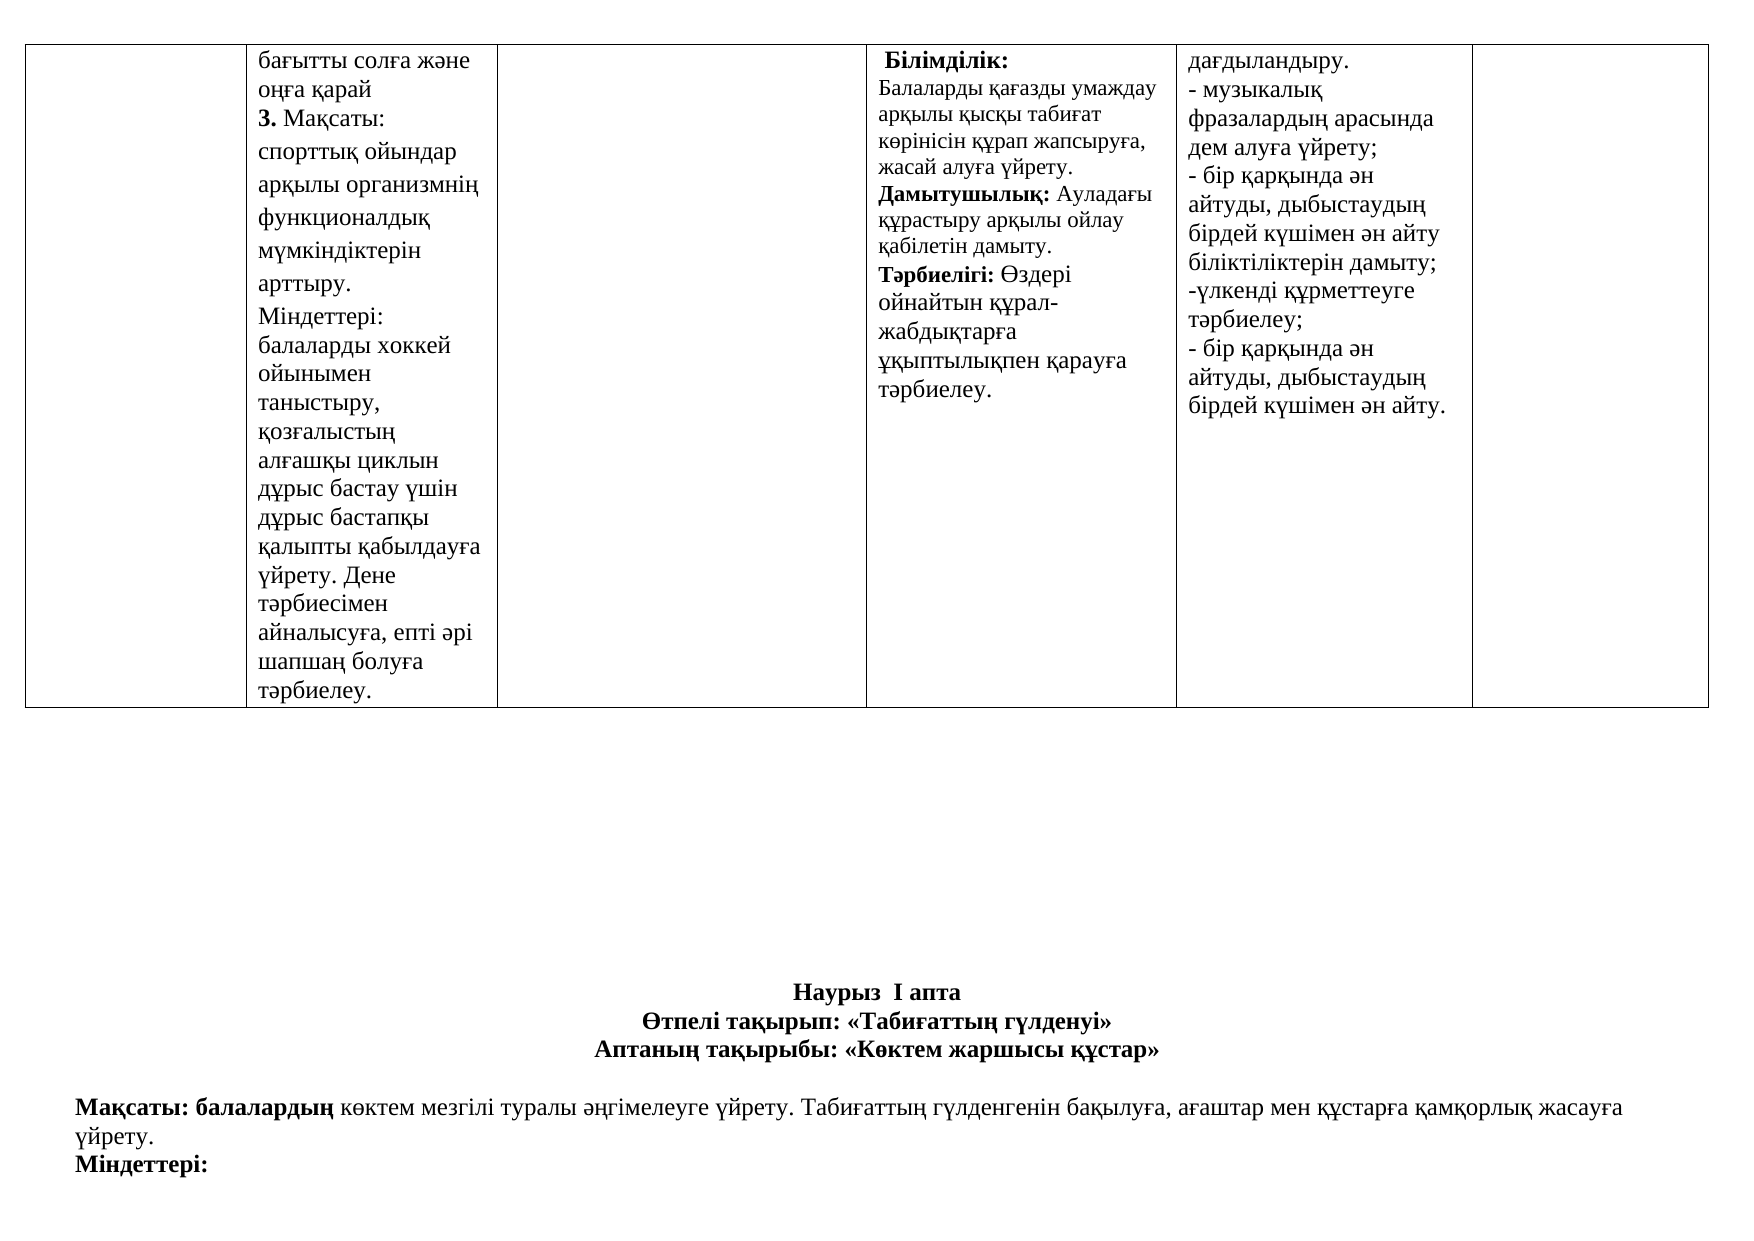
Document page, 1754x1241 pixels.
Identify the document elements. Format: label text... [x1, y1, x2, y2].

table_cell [247, 45, 497, 707]
text Міндеттері: [75, 1149, 1679, 1178]
text Мақсаты: балалардың көктем мезгілі туралы әңгімелеуге үйрету. Табиғаттың гүлденгенін бақылуға, ағаштар мен құстарға қамқорлық жасауға үйрету. [75, 1092, 1679, 1149]
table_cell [867, 45, 1176, 707]
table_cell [1177, 45, 1472, 707]
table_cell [498, 45, 866, 707]
text Наурыз І апта [75, 977, 1679, 1006]
text Аптаның тақырыбы: «Көктем жаршысы құстар» [75, 1034, 1679, 1063]
text Өтпелі тақырып: «Табиғаттың гүлденуі» [75, 1006, 1679, 1034]
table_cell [26, 45, 246, 707]
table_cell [1473, 45, 1708, 707]
